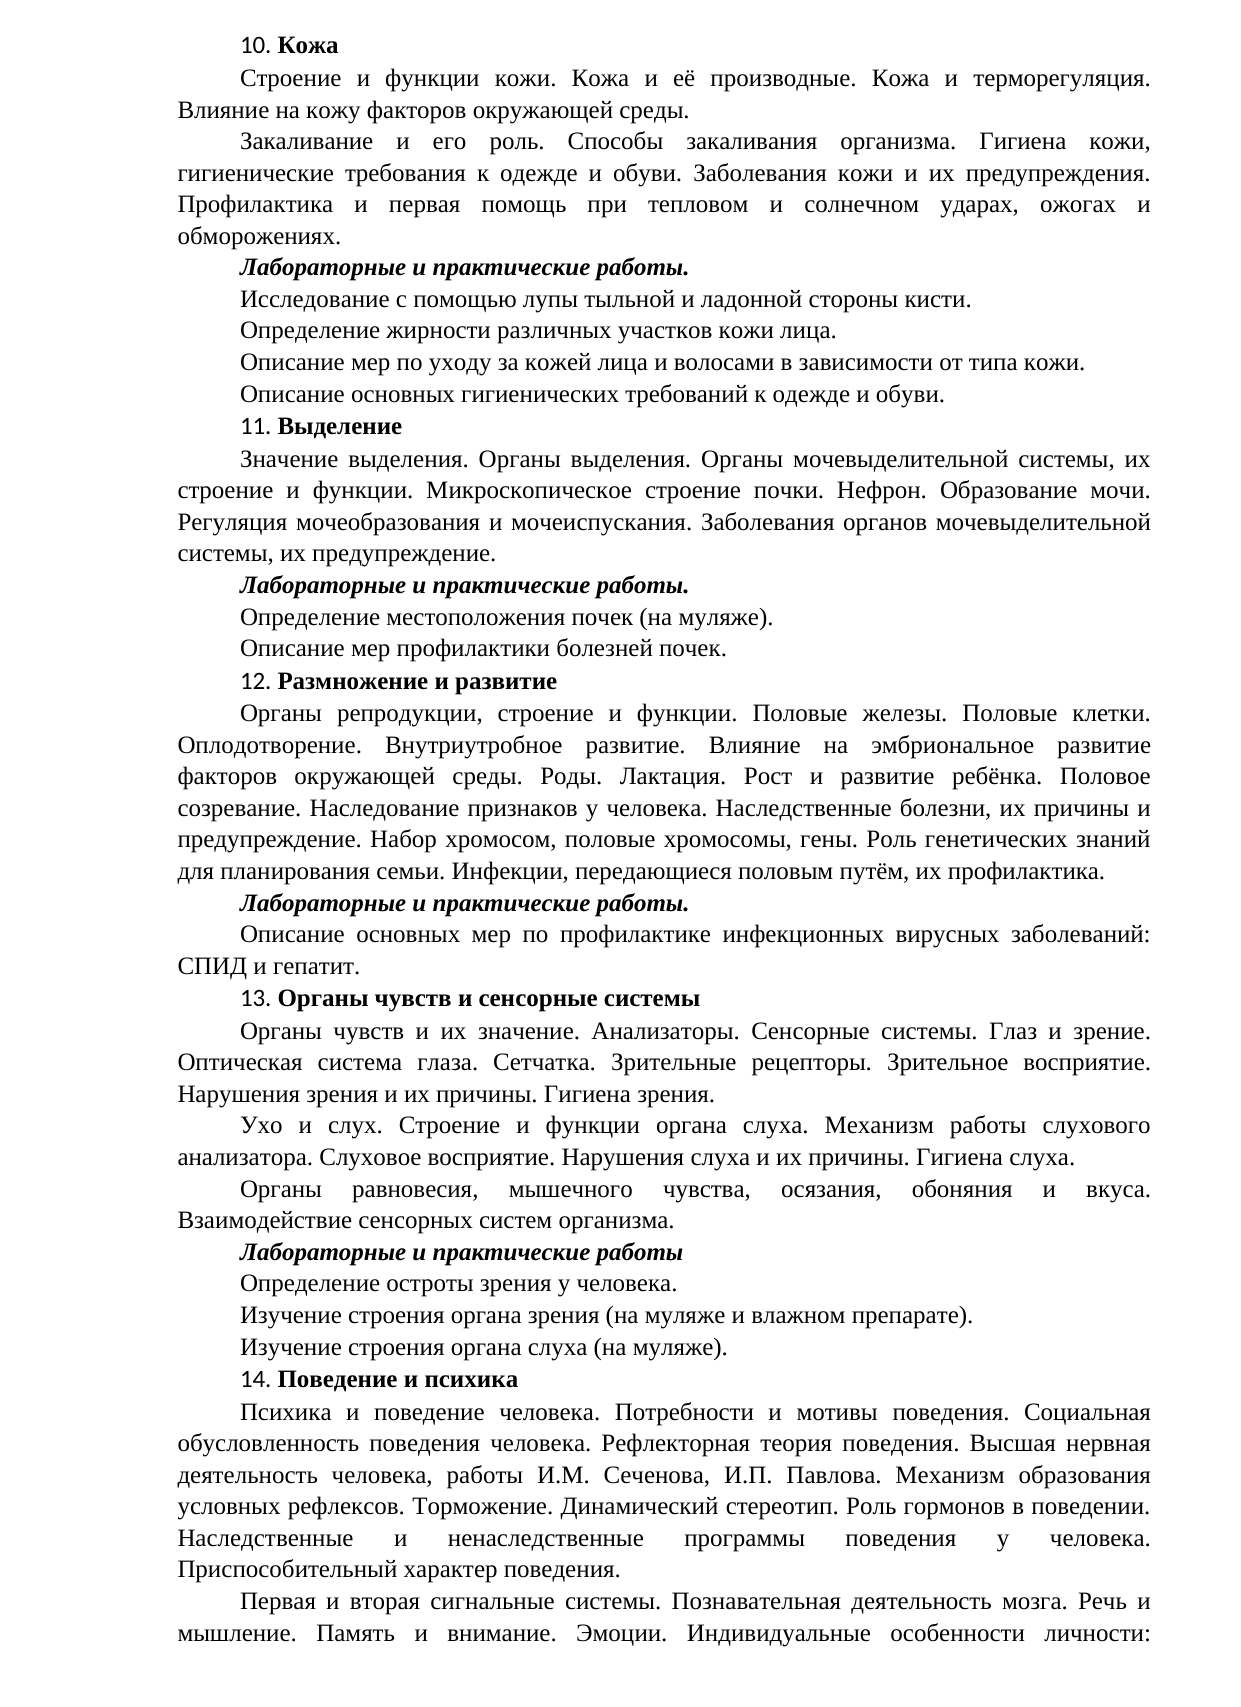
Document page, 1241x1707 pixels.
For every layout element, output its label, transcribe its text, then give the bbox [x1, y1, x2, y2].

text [177, 1586, 1152, 1646]
text Лабораторные и практические работы [177, 1237, 1152, 1266]
text Лабораторные и практические работы. [177, 888, 1152, 916]
list Поведение и психика [240, 1363, 1152, 1394]
list Выделение [240, 410, 1152, 441]
list Размножение и развитие [240, 665, 1152, 695]
text Лабораторные и практические работы. [177, 252, 1152, 281]
text Исследование с помощью лупы тыльной и ладонной стороны кисти. [177, 284, 1152, 313]
text Определение жирности различных участков кожи лица. [177, 316, 1152, 344]
text Определение остроты зрения у человека. [177, 1268, 1152, 1297]
list Кожа [240, 29, 1152, 60]
text Описание мер профилактики болезней почек. [177, 633, 1152, 662]
text Органы чувств и их значение. Анализаторы. Сенсорные системы. Глаз и зрение. Оптическая система глаза. Сетчатка. Зрительные рецепторы. Зрительное восприятие. Нарушения зрения и их причины. Гигиена зрения. [177, 1016, 1152, 1108]
text Органы репродукции, строение и функции. Половые железы. Половые клетки. Оплодотворение. Внутриутробное развитие. Влияние на эмбриональное развитие факторов окружающей среды. Роды. Лактация. Рост и развитие ребёнка. Половое созревание. Наследование признаков у человека. Наследственные болезни, их причины и предупреждение. Набор хромосом, половые хромосомы, гены. Роль генетических знаний для планирования семьи. Инфекции, передающиеся половым путём, их профилактика. [177, 698, 1152, 885]
text Изучение строения органа слуха (на муляже). [177, 1332, 1152, 1360]
text Психика и поведение человека. Потребности и мотивы поведения. Социальная обусловленность поведения человека. Рефлекторная теория поведения. Высшая нервная деятельность человека, работы И.М. Сеченова, И.П. Павлова. Механизм образования условных рефлексов. Торможение. Динамический стереотип. Роль гормонов в поведении. Наследственные и ненаследственные программы поведения у человека. Приспособительный характер поведения. [177, 1397, 1152, 1583]
text Ухо и слух. Строение и функции органа слуха. Механизм работы слухового анализатора. Слуховое восприятие. Нарушения слуха и их причины. Гигиена слуха. [177, 1111, 1152, 1171]
text Описание основных гигиенических требований к одежде и обуви. [177, 379, 1152, 407]
text Органы равновесия, мышечного чувства, осязания, обоняния и вкуса. Взаимодействие сенсорных систем организма. [177, 1174, 1152, 1234]
text Лабораторные и практические работы. [177, 570, 1152, 599]
text Строение и функции кожи. Кожа и её производные. Кожа и терморегуляция. Влияние на кожу факторов окружающей среды. [177, 63, 1152, 123]
text Значение выделения. Органы выделения. Органы мочевыделительной системы, их строение и функции. Микроскопическое строение почки. Нефрон. Образование мочи. Регуляция мочеобразования и мочеиспускания. Заболевания органов мочевыделительной системы, их предупреждение. [177, 444, 1152, 567]
text Закаливание и его роль. Способы закаливания организма. Гигиена кожи, гигиенические требования к одежде и обуви. Заболевания кожи и их предупреждения. Профилактика и первая помощь при тепловом и солнечном ударах, ожогах и обморожениях. [177, 126, 1152, 250]
text Описание основных мер по профилактике инфекционных вирусных заболеваний: СПИД и гепатит. [177, 919, 1152, 979]
text Описание мер по уходу за кожей лица и волосами в зависимости от типа кожи. [177, 347, 1152, 376]
text Определение местоположения почек (на муляже). [177, 602, 1152, 630]
list Органы чувств и сенсорные системы [240, 982, 1152, 1013]
text Изучение строения органа зрения (на муляже и влажном препарате). [177, 1300, 1152, 1329]
